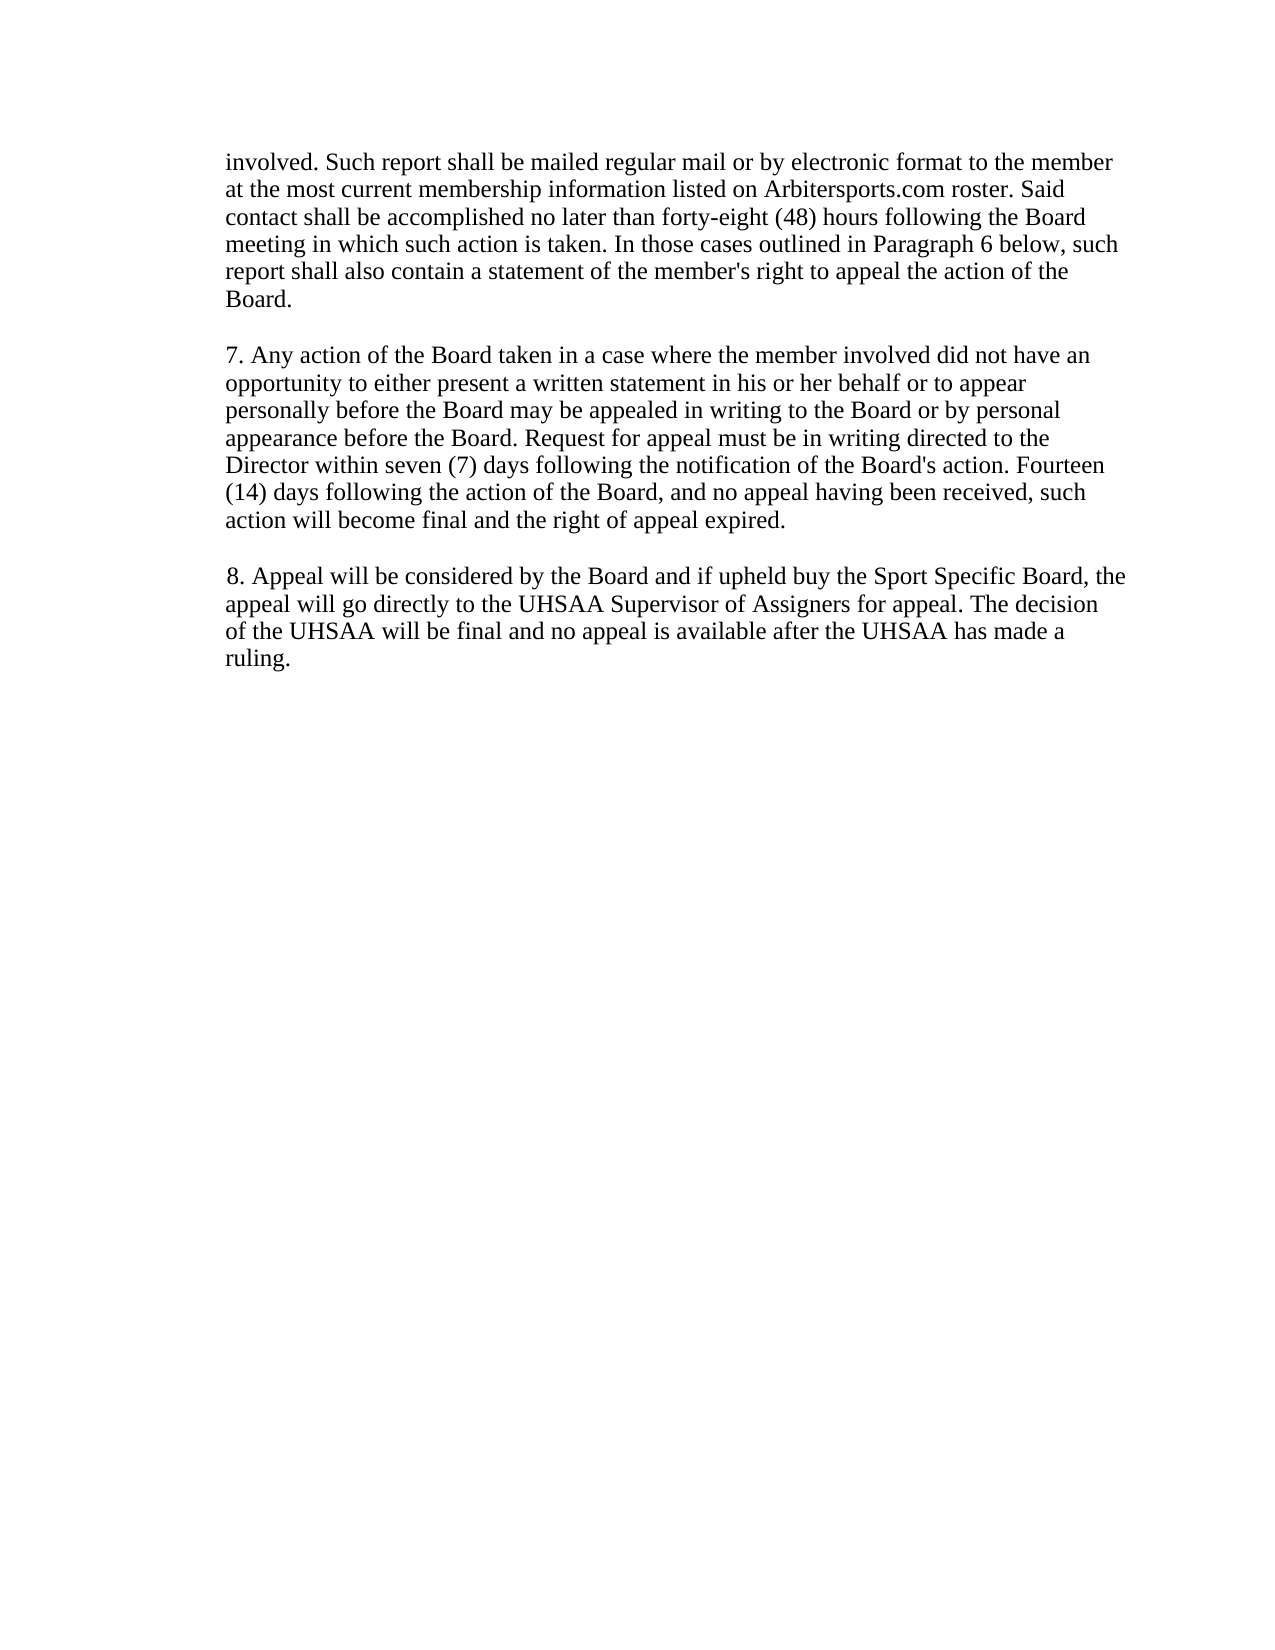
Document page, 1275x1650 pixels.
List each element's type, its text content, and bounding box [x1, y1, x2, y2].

text 8. Appeal will be considered by the Board and if upheld buy the Sport Specific Board, the appeal will go directly to the UHSAA Supervisor of Assigners for appeal. The decision of the UHSAA will be final and no appeal is available after the UHSAA has made a ruling. [225, 563, 1131, 672]
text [225, 148, 1125, 312]
text 7. Any action of the Board taken in a case where the member involved did not have an opportunity to either present a written statement in his or her behalf or to appear personally before the Board may be appealed in writing to the Board or by personal appearance before the Board. Request for appeal must be in writing directed to the Director within seven (7) days following the notification of the Board's action. Fourteen (14) days following the action of the Board, and no appeal having been received, such action will become final and the right of appeal expired. [225, 342, 1111, 533]
